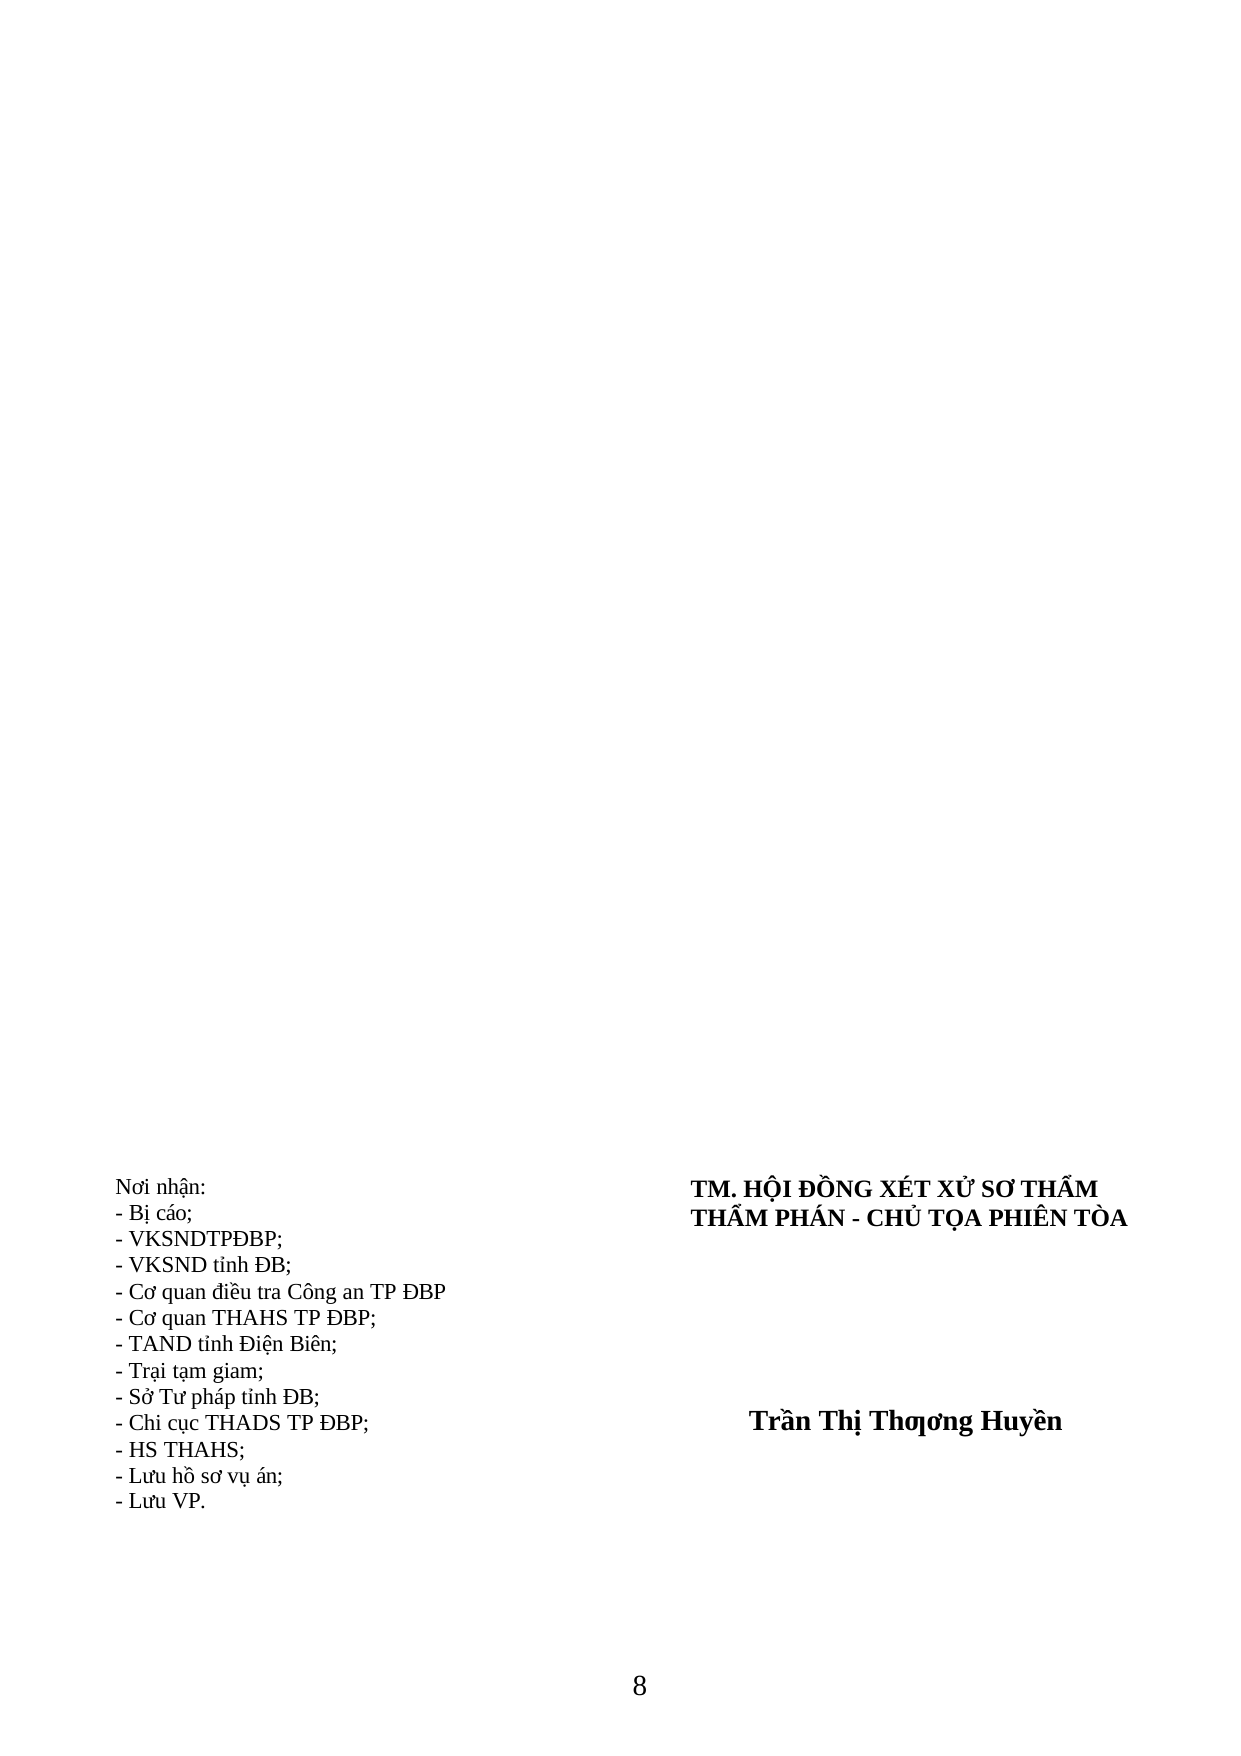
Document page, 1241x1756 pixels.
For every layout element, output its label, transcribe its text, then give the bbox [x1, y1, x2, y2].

table_header Nơi nhận: Bị cáo; VKSNDTPĐBP; VKSND tỉnh ĐB; Cơ quan điều tra Công an TP ĐBP Cơ quan THAHS TP ĐBP; TAND tỉnh Điện Biên; Trại tạm giam; Sở Tư pháp tỉnh ĐB; Chi cục THADS TP ĐBP; HS THAHS; Lưu hồ sơ vụ án; Lưu VP. [110, 1174, 569, 1515]
table_header TM. HỘI ĐỒNG XÉT XỬ SƠ THẨM THẨM PHÁN - CHỦ TỌA PHIÊN TÒA Trần Thị Thƣơng Huyền [569, 1174, 1133, 1515]
